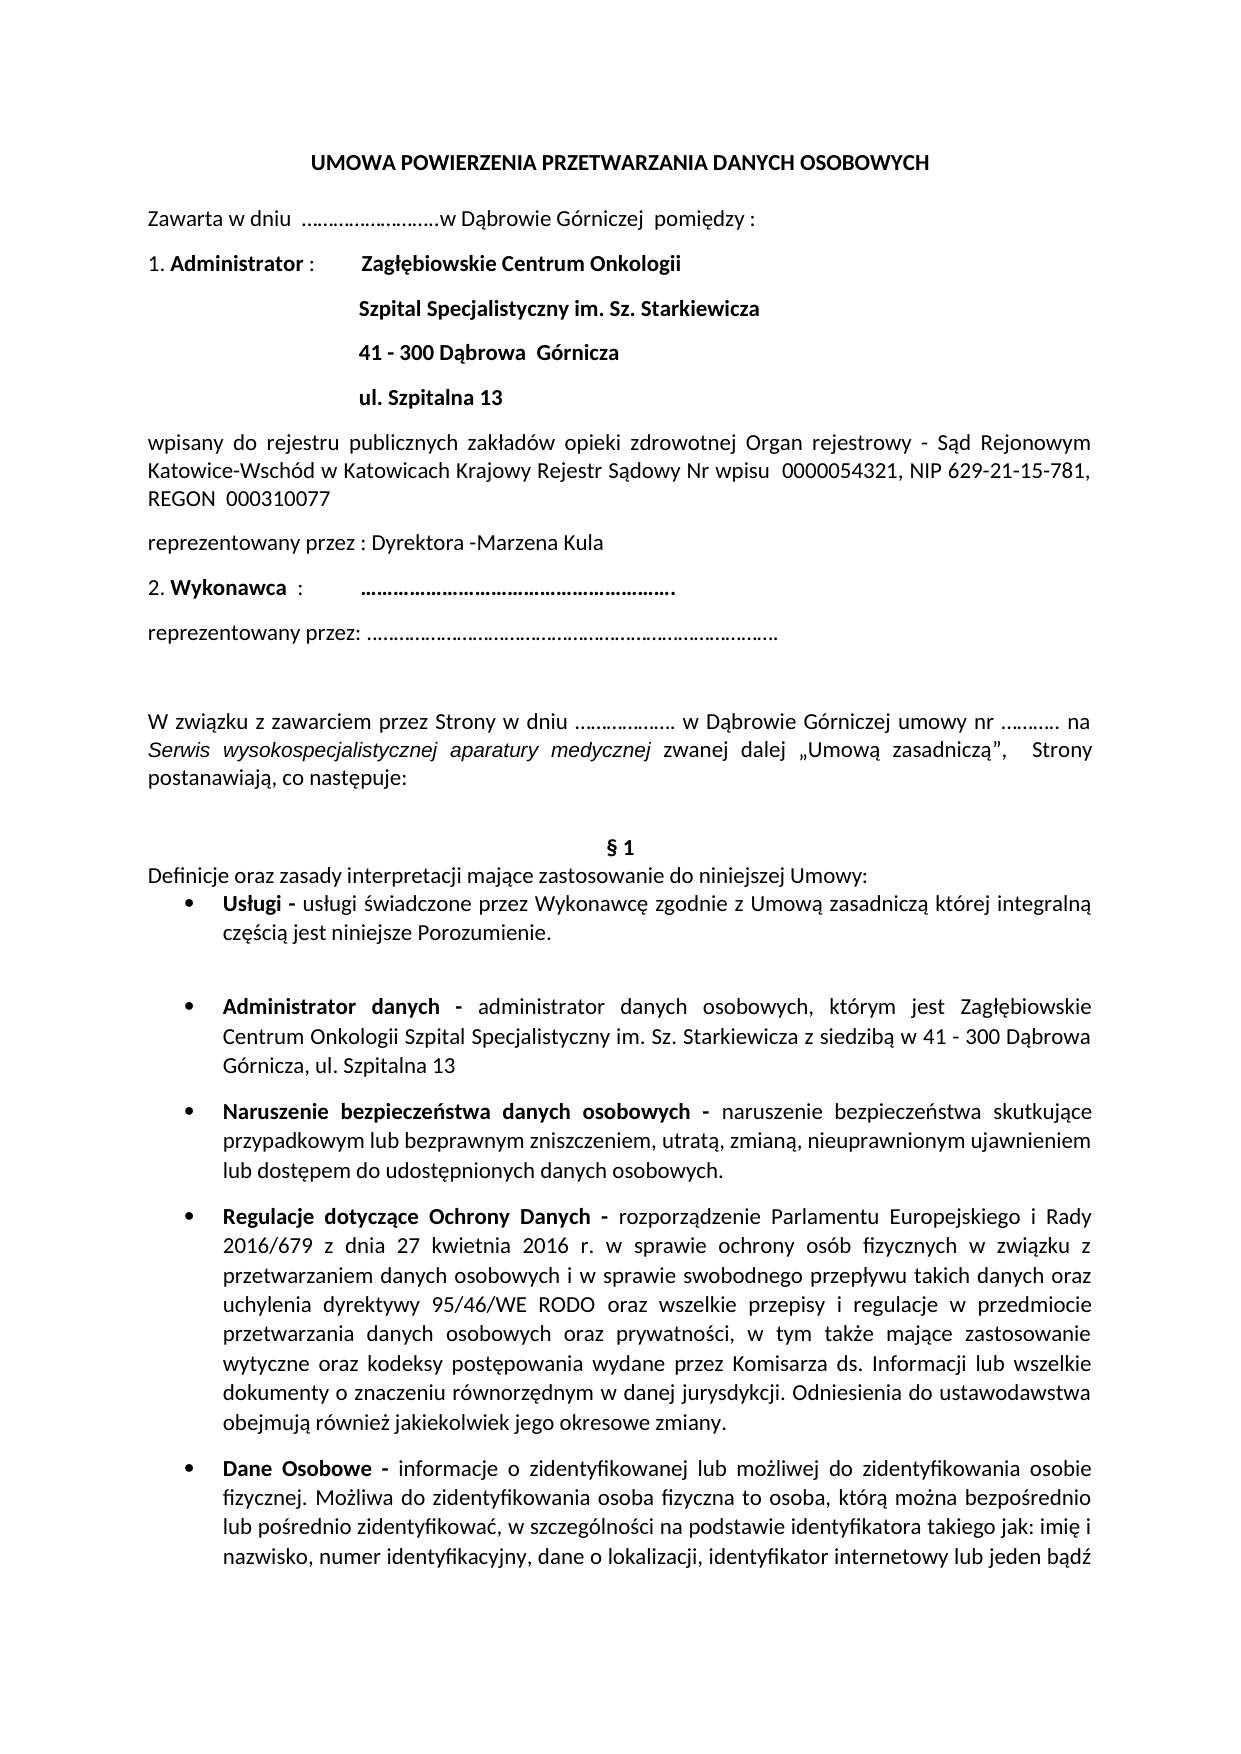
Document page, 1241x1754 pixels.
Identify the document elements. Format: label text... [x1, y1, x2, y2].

text ul. Szpitalna 13 [148, 383, 1093, 411]
text reprezentowany przez: ..…………………………………………………………………. [148, 618, 1093, 646]
text wpisany do rejestru publicznych zakładów opieki zdrowotnej Organ rejestrowy - Sąd Rejonowym Katowice-Wschód w Katowicach Krajowy Rejestr Sądowy Nr wpisu 0000054321, NIP 629-21-15-781, REGON 000310077 [148, 428, 1093, 512]
text Definicje oraz zasady interpretacji mające zastosowanie do niniejszej Umowy: [148, 861, 1093, 889]
text reprezentowany przez : Dyrektora -Marzena Kula [148, 528, 1093, 557]
text UMOWA POWIERZENIA PRZETWARZANIA DANYCH OSOBOWYCH [148, 148, 1093, 176]
text Zawarta w dniu ……………………..w Dąbrowie Górniczej pomiędzy : [148, 204, 1093, 232]
text W związku z zawarciem przez Strony w dniu ………………. w Dąbrowie Górniczej umowy nr ……….. na Serwis wysokospecjalistycznej aparatury medycznej zwanej dalej „Umową zasadniczą”, Strony postanawiają, co następuje: [148, 707, 1093, 791]
text Szpital Specjalistyczny im. Sz. Starkiewicza [148, 294, 1093, 322]
text § 1 [148, 833, 1093, 861]
text 41 - 300 Dąbrowa Górnicza [148, 338, 1093, 366]
text 1. Administrator : Zagłębiowskie Centrum Onkologii [148, 249, 1093, 277]
list Usługi - usługi świadczone przez Wykonawcę zgodnie z Umową zasadniczą której integralną częścią jest niniejsze Porozumienie. [185, 889, 1093, 946]
list Regulacje dotyczące Ochrony Danych - rozporządzenie Parlamentu Europejskiego i Rady 2016/679 z dnia 27 kwietnia 2016 r. w sprawie ochrony osób fizycznych w związku z przetwarzaniem danych osobowych i w sprawie swobodnego przepływu takich danych oraz uchylenia dyrektywy 95/46/WE RODO oraz wszelkie przepisy i regulacje w przedmiocie przetwarzania danych osobowych oraz prywatności, w tym także mające zastosowanie wytyczne oraz kodeksy postępowania wydane przez Komisarza ds. Informacji lub wszelkie dokumenty o znaczeniu równorzędnym w danej jurysdykcji. Odniesienia do ustawodawstwa obejmują również jakiekolwiek jego okresowe zmiany. [185, 1202, 1093, 1436]
list Administrator danych - administrator danych osobowych, którym jest Zagłębiowskie Centrum Onkologii Szpital Specjalistyczny im. Sz. Starkiewicza z siedzibą w 41 - 300 Dąbrowa Górnicza, ul. Szpitalna 13 [185, 992, 1093, 1079]
list Naruszenie bezpieczeństwa danych osobowych - naruszenie bezpieczeństwa skutkujące przypadkowym lub bezprawnym zniszczeniem, utratą, zmianą, nieuprawnionym ujawnieniem lub dostępem do udostępnionych danych osobowych. [185, 1097, 1093, 1184]
text 2. Wykonawca : …………………………………………………. [148, 573, 1093, 601]
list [185, 1454, 1093, 1570]
